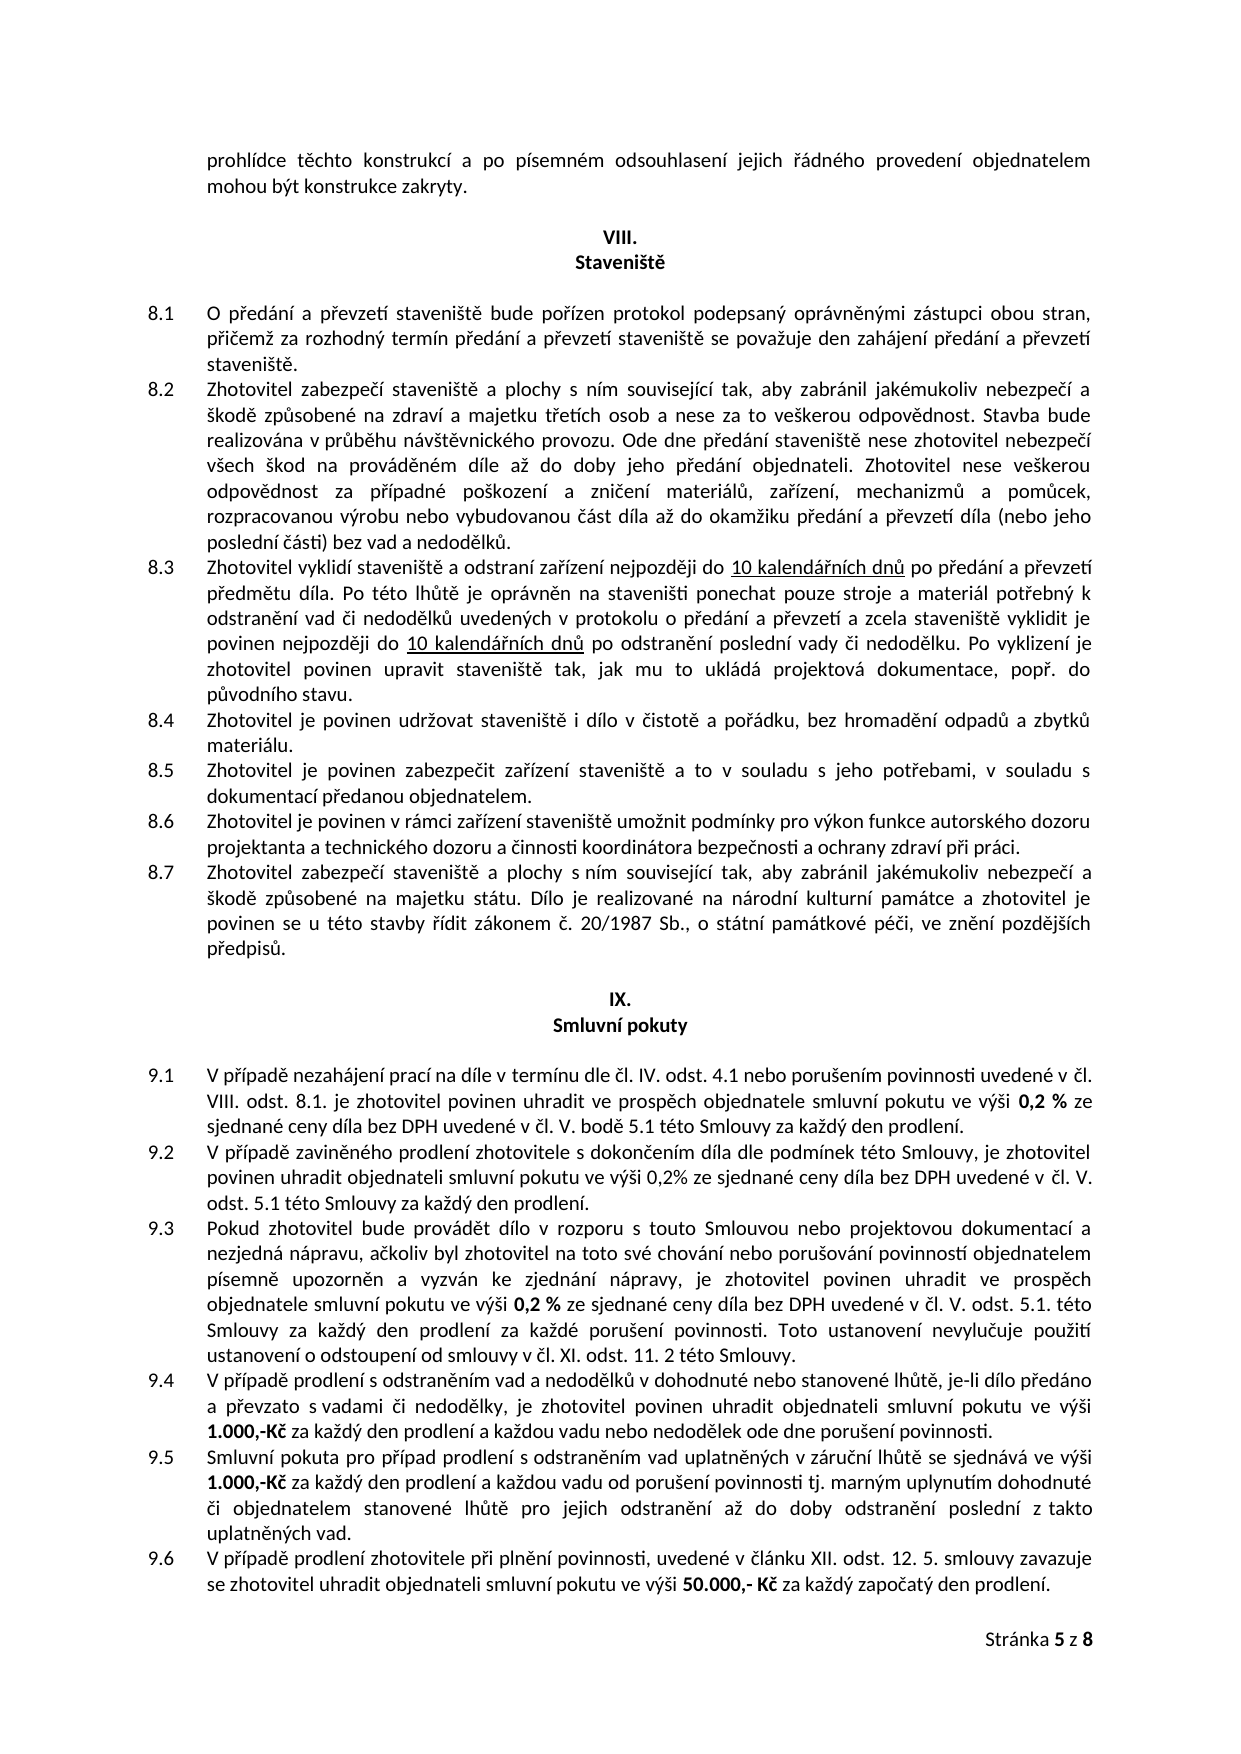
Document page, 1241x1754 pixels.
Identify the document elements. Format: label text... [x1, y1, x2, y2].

text 9.2 V případě zaviněného prodlení zhotovitele s dokončením díla dle podmínek této Smlouvy, je zhotovitel povinen uhradit objednateli smluvní pokutu ve výši 0,2% ze sjednané ceny díla bez DPH uvedené v čl. V. odst. 5.1 této Smlouvy za každý den prodlení. [148, 1139, 1093, 1215]
text 8.6 Zhotovitel je povinen v rámci zařízení staveniště umožnit podmínky pro výkon funkce autorského dozoru projektanta a technického dozoru a činnosti koordinátora bezpečnosti a ochrany zdraví při práci. [148, 808, 1093, 859]
text VIII. [148, 224, 1093, 249]
title IX. [148, 986, 1093, 1012]
text 9.1 V případě nezahájení prací na díle v termínu dle čl. IV. odst. 4.1 nebo porušením povinnosti uvedené v čl. VIII. odst. 8.1. je zhotovitel povinen uhradit ve prospěch objednatele smluvní pokutu ve výši 0,2 % ze sjednané ceny díla bez DPH uvedené v čl. V. bodě 5.1 této Smlouvy za každý den prodlení. [148, 1063, 1093, 1139]
text 8.3 Zhotovitel vyklidí staveniště a odstraní zařízení nejpozději do 10 kalendářních dnů po předání a převzetí předmětu díla. Po této lhůtě je oprávněn na staveništi ponechat pouze stroje a materiál potřebný k odstranění vad či nedodělků uvedených v protokolu o předání a převzetí a zcela staveniště vyklidit je povinen nejpozději do 10 kalendářních dnů po odstranění poslední vady či nedodělku. Po vyklizení je zhotovitel povinen upravit staveniště tak, jak mu to ukládá projektová dokumentace, popř. do původního stavu. [148, 554, 1093, 707]
text 9.5 Smluvní pokuta pro případ prodlení s odstraněním vad uplatněných v záruční lhůtě se sjednává ve výši 1.000,-Kč za každý den prodlení a každou vadu od porušení povinnosti tj. marným uplynutím dohodnuté či objednatelem stanovené lhůtě pro jejich odstranění až do doby odstranění poslední z takto uplatněných vad. [148, 1444, 1093, 1546]
text 8.2 Zhotovitel zabezpečí staveniště a plochy s ním související tak, aby zabránil jakémukoliv nebezpečí a škodě způsobené na zdraví a majetku třetích osob a nese za to veškerou odpovědnost. Stavba bude realizována v průběhu návštěvnického provozu. Ode dne předání staveniště nese zhotovitel nebezpečí všech škod na prováděném díle až do doby jeho předání objednateli. Zhotovitel nese veškerou odpovědnost za případné poškození a zničení materiálů, zařízení, mechanizmů a pomůcek, rozpracovanou výrobu nebo vybudovanou část díla až do okamžiku předání a převzetí díla (nebo jeho poslední části) bez vad a nedodělků. [148, 376, 1093, 554]
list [148, 148, 1093, 198]
text 8.7 Zhotovitel zabezpečí staveniště a plochy s ním související tak, aby zabránil jakémukoliv nebezpečí a škodě způsobené na majetku státu. Dílo je realizované na národní kulturní památce a zhotovitel je povinen se u této stavby řídit zákonem č. 20/1987 Sb., o státní památkové péči, ve znění pozdějších předpisů. [148, 859, 1093, 961]
text 8.4 Zhotovitel je povinen udržovat staveniště i dílo v čistotě a pořádku, bez hromadění odpadů a zbytků materiálu. [148, 707, 1093, 758]
title Smluvní pokuty [148, 1012, 1093, 1037]
text 9.4 V případě prodlení s odstraněním vad a nedodělků v dohodnuté nebo stanovené lhůtě, je-li dílo předáno a převzato s vadami či nedodělky, je zhotovitel povinen uhradit objednateli smluvní pokutu ve výši 1.000,-Kč za každý den prodlení a každou vadu nebo nedodělek ode dne porušení povinnosti. [148, 1368, 1093, 1444]
text 8.1 O předání a převzetí staveniště bude pořízen protokol podepsaný oprávněnými zástupci obou stran, přičemž za rozhodný termín předání a převzetí staveniště se považuje den zahájení předání a převzetí staveniště. [148, 300, 1093, 376]
text 8.5 Zhotovitel je povinen zabezpečit zařízení staveniště a to v souladu s jeho potřebami, v souladu s dokumentací předanou objednatelem. [148, 758, 1093, 808]
text 9.3 Pokud zhotovitel bude provádět dílo v rozporu s touto Smlouvou nebo projektovou dokumentací a nezjedná nápravu, ačkoliv byl zhotovitel na toto své chování nebo porušování povinností objednatelem písemně upozorněn a vyzván ke zjednání nápravy, je zhotovitel povinen uhradit ve prospěch objednatele smluvní pokutu ve výši 0,2 % ze sjednané ceny díla bez DPH uvedené v čl. V. odst. 5.1. této Smlouvy za každý den prodlení za každé porušení povinnosti. Toto ustanovení nevylučuje použití ustanovení o odstoupení od smlouvy v čl. XI. odst. 11. 2 této Smlouvy. [148, 1215, 1093, 1368]
text Staveniště [148, 249, 1093, 275]
text 9.6 V případě prodlení zhotovitele při plnění povinnosti, uvedené v článku XII. odst. 12. 5. smlouvy zavazuje se zhotovitel uhradit objednateli smluvní pokutu ve výši 50.000,- Kč za každý započatý den prodlení. [148, 1546, 1093, 1596]
